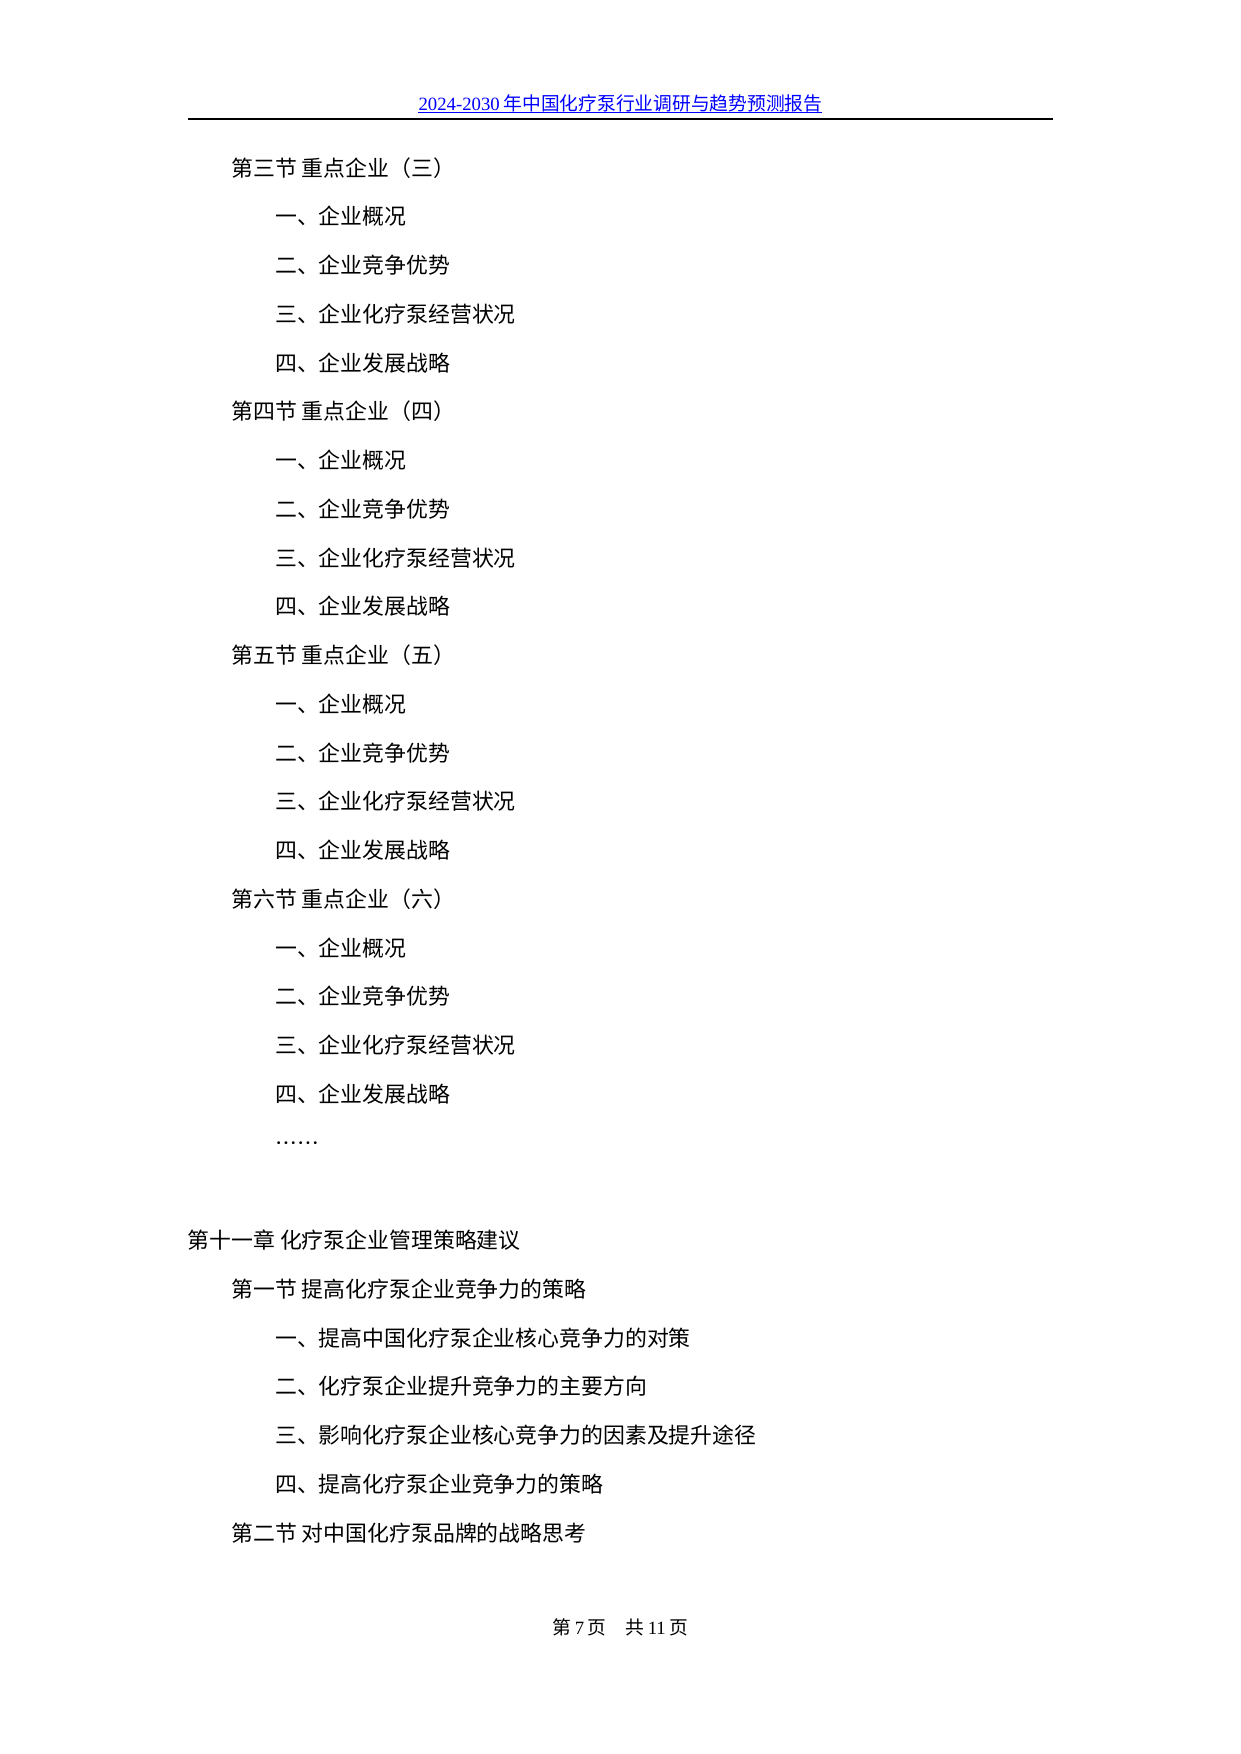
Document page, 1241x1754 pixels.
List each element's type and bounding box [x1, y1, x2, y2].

text [187, 150, 1053, 1548]
